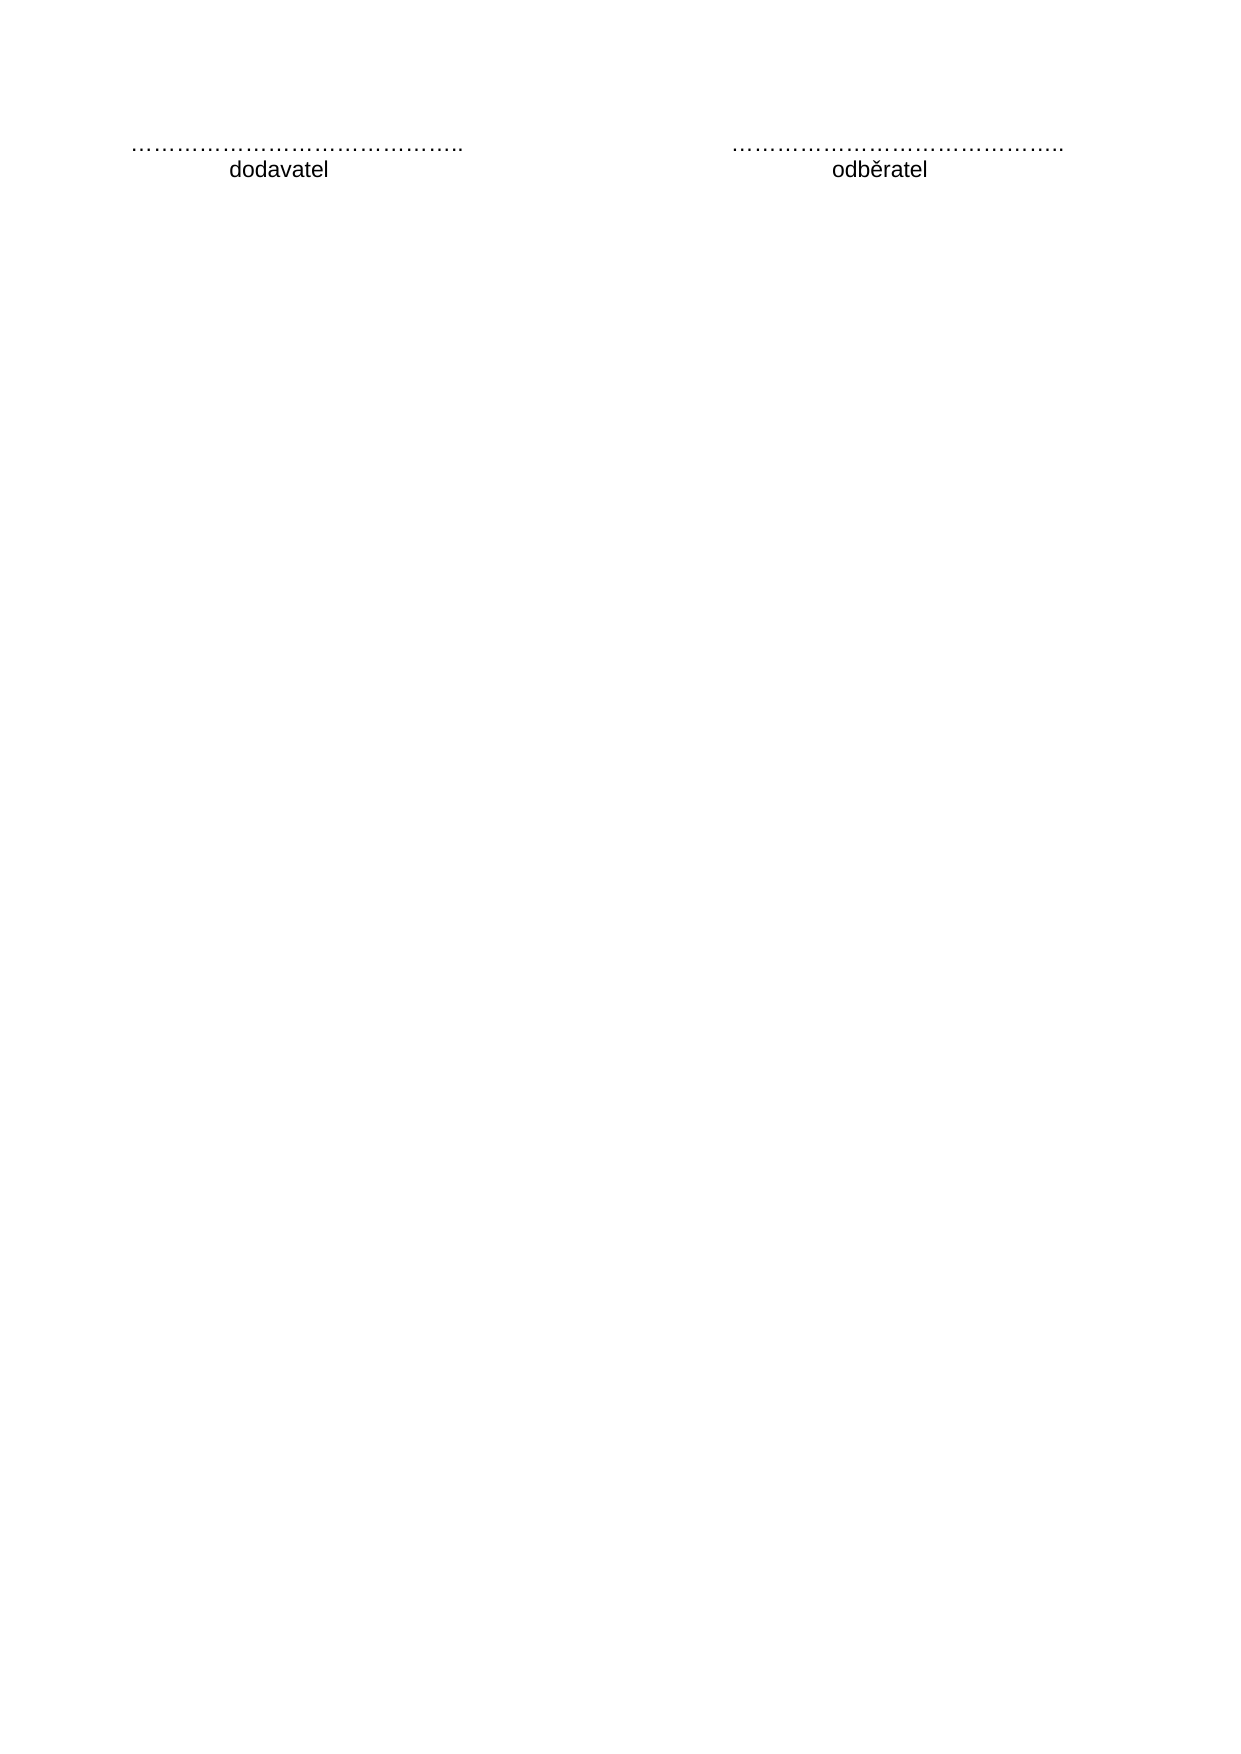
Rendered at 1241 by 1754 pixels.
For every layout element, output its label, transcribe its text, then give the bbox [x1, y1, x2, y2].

text …………………………………….. …………………………………….. [130, 130, 1110, 156]
text dodavatel odběratel [130, 156, 1110, 183]
